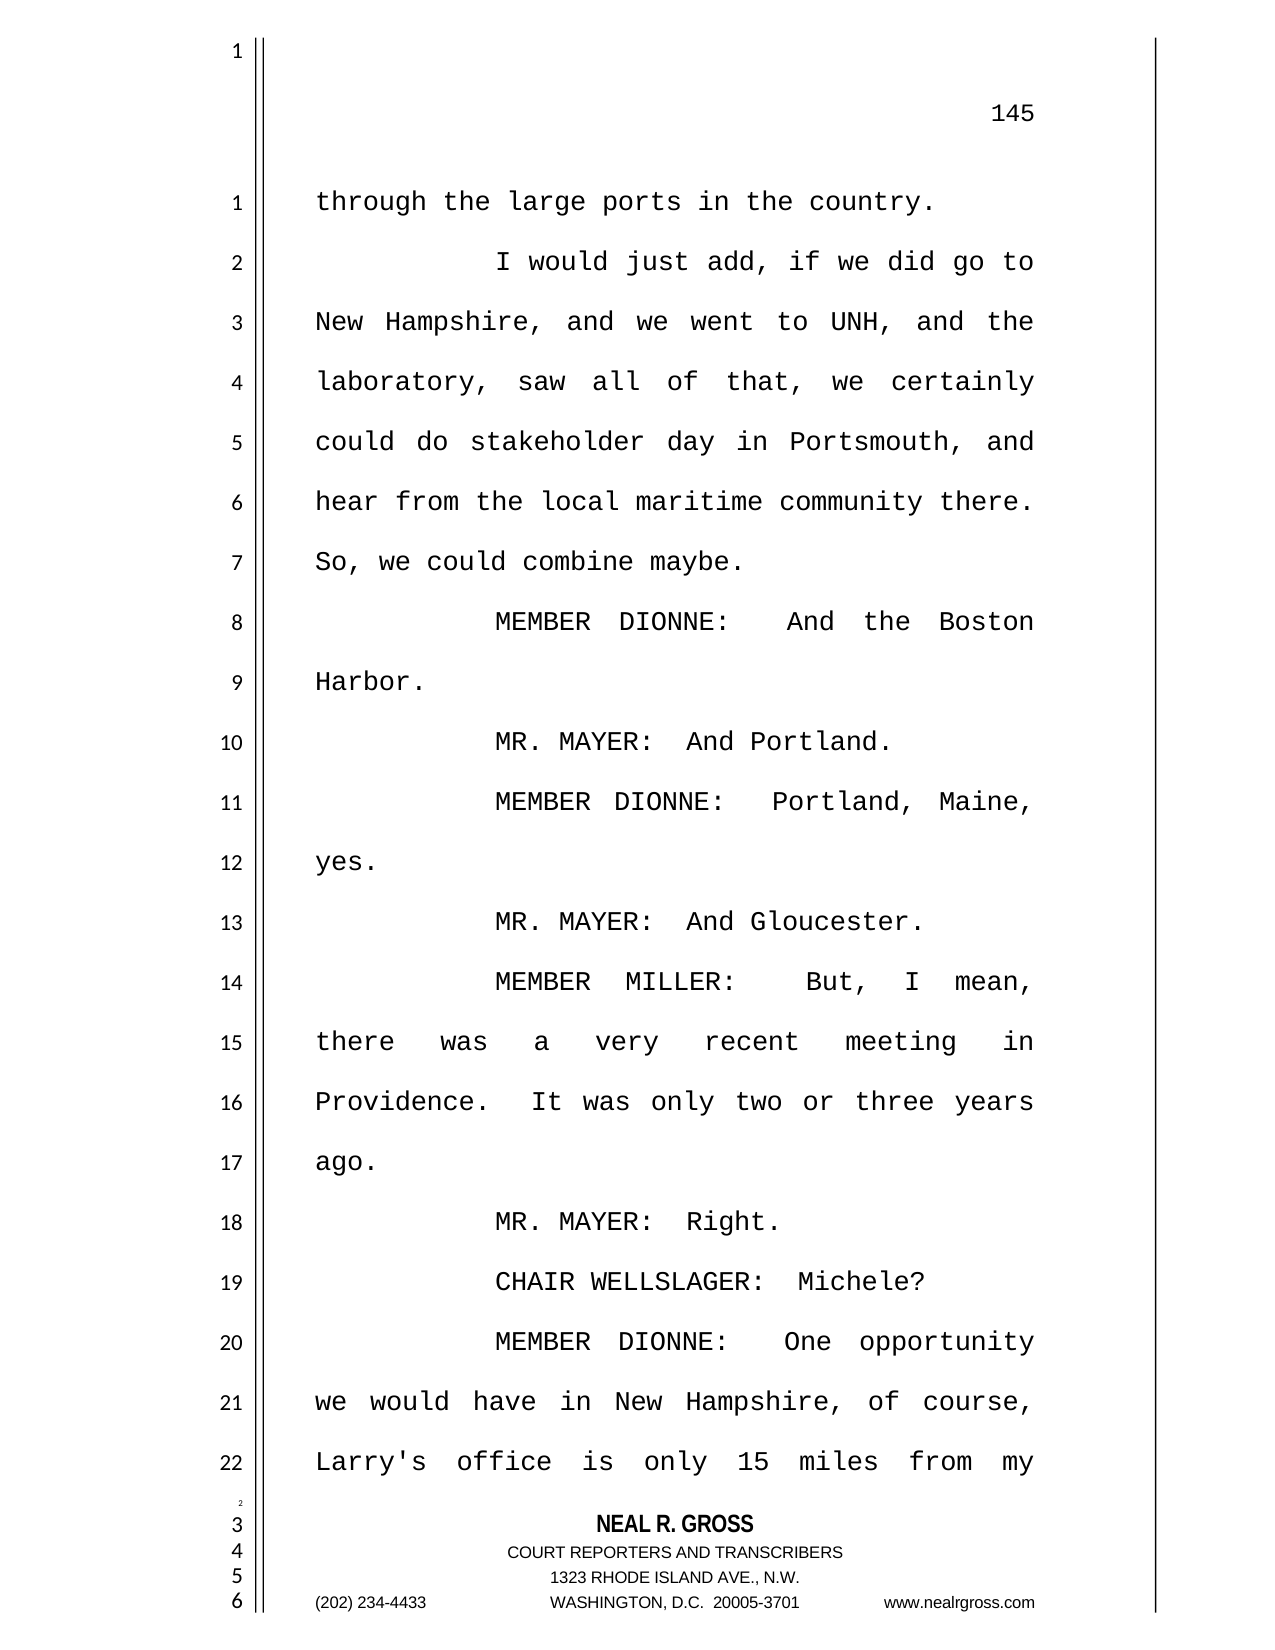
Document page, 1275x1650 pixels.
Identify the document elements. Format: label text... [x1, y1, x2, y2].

text I would just add, if we did go to New Hampshire, and we went to UNH, and the laboratory, saw all of that, we certainly could do stakeholder day in Portsmouth, and hear from the local maritime community there. So, we could combine maybe. [315, 222, 1035, 582]
text MEMBER DIONNE: Portland, Maine, yes. [315, 762, 1035, 882]
text CHAIR WELLSLAGER: Michele? [315, 1242, 1035, 1302]
text MR. MAYER: And Portland. [315, 702, 1035, 762]
text MR. MAYER: And Gloucester. [315, 882, 1035, 942]
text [315, 162, 1035, 222]
text MEMBER MILLER: But, I mean, there was a very recent meeting in Providence. It was only two or three years ago. [315, 942, 1035, 1182]
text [315, 1302, 1035, 1482]
text MR. MAYER: Right. [315, 1182, 1035, 1242]
text MEMBER DIONNE: And the Boston Harbor. [315, 582, 1035, 702]
